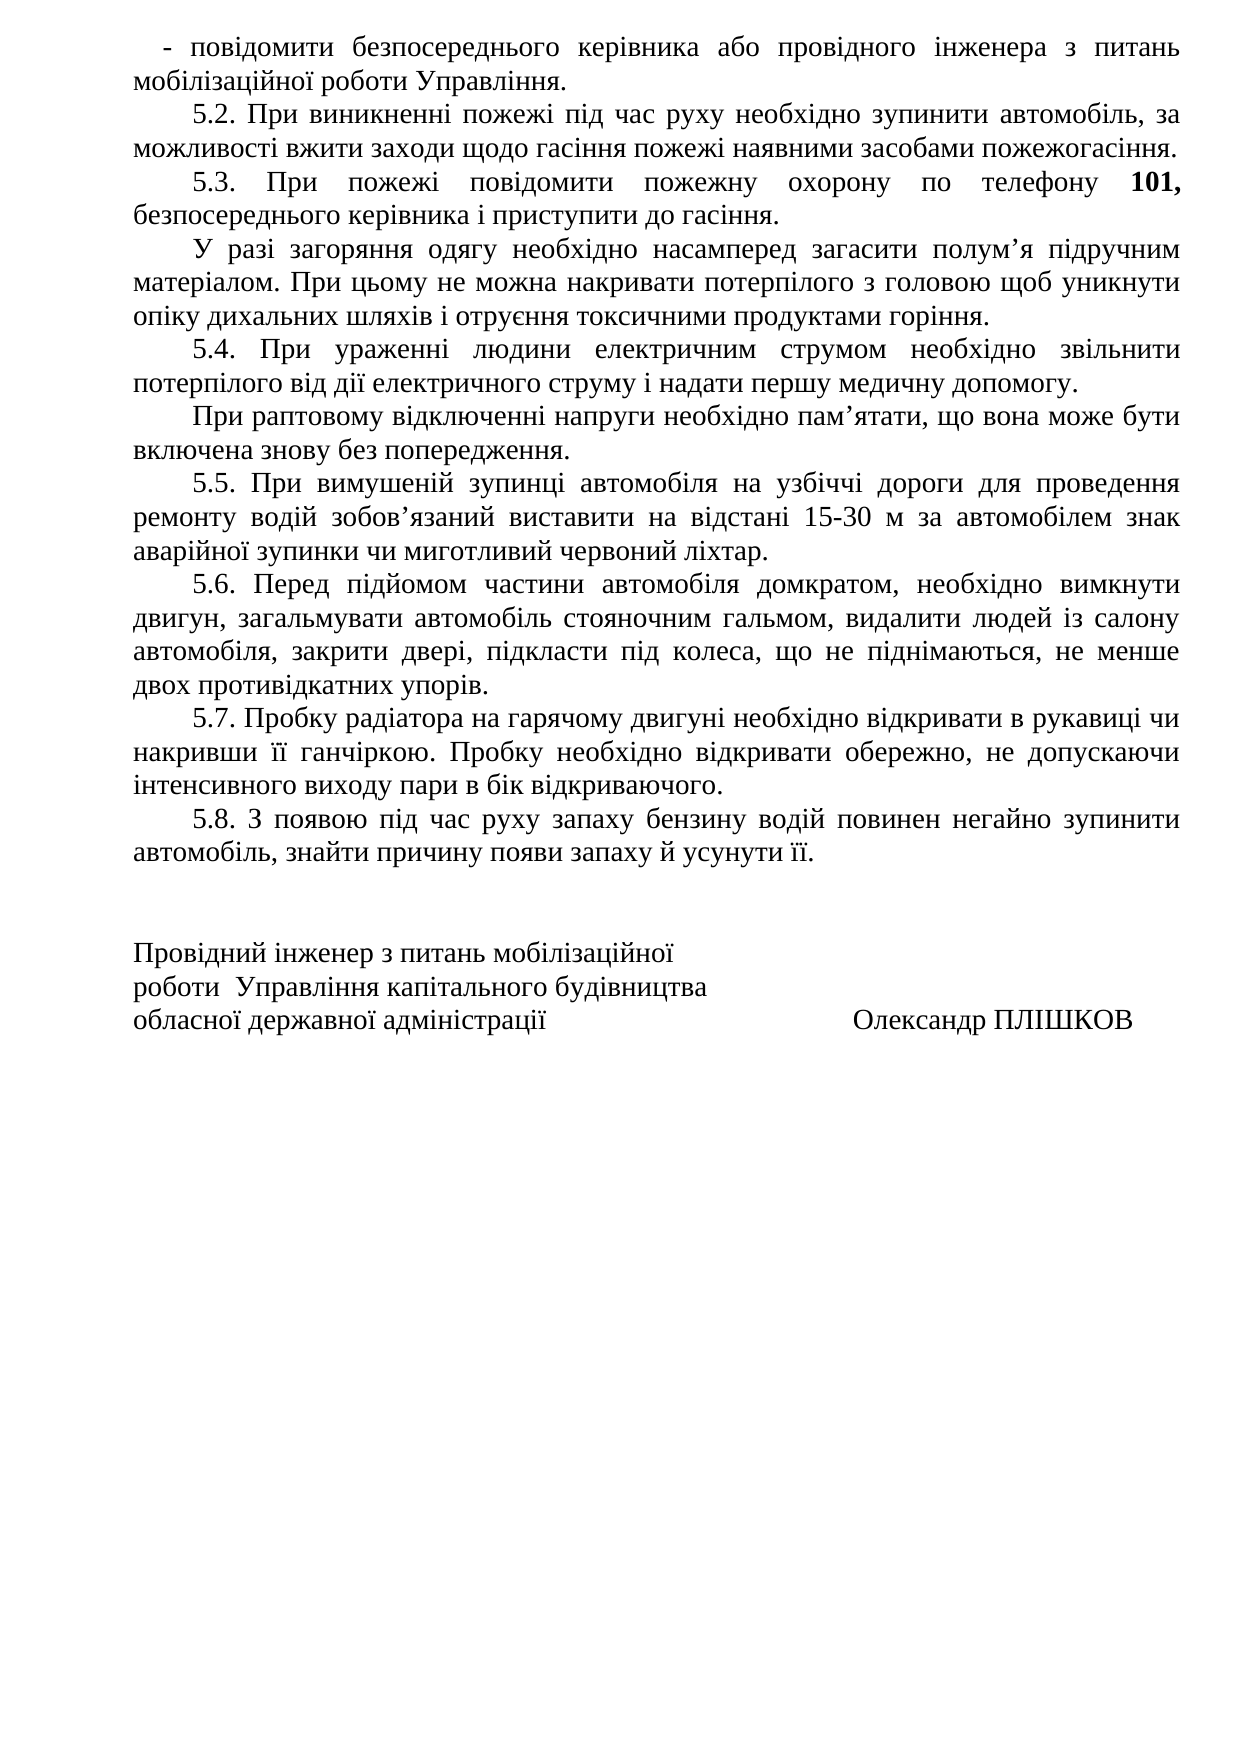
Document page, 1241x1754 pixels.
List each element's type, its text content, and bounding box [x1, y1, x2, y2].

text При раптовому відключенні напруги необхідно пам’ятати, що вона може бути включена знову без попередження. [133, 398, 1181, 466]
text 5.6. Перед підйомом частини автомобіля домкратом, необхідно вимкнути двигун, загальмувати автомобіль стояночним гальмом, видалити людей із салону автомобіля, закрити двері, підкласти під колеса, що не піднімаються, не менше двох противідкатних упорів. [133, 566, 1181, 700]
text 5.4. При ураженні людини електричним струмом необхідно звільнити потерпілого від дії електричного струму і надати першу медичну допомогу. [133, 331, 1181, 398]
text 5.5. При вимушеній зупинці автомобіля на узбіччі дороги для проведення ремонту водій зобов’язаний виставити на відстані 15- за автомобілем знак аварійної зупинки чи миготливий червоний ліхтар. [133, 466, 1181, 566]
text Провідний інженер з питань мобілізаційної [133, 935, 1181, 969]
text - повідомити безпосереднього керівника або провідного інженера з питань мобілізаційної роботи Управління. [133, 29, 1181, 97]
text 5.8. З появою під час руху запаху бензину водій повинен негайно зупинити автомобіль, знайти причину появи запаху й усунути її. [133, 801, 1181, 868]
text У разі загоряння одягу необхідно насамперед загасити полум’я підручним матеріалом. При цьому не можна накривати потерпілого з головою щоб уникнути опіку дихальних шляхів і отруєння токсичними продуктами горіння. [133, 231, 1181, 331]
text 5.3. При пожежі повідомити пожежну охорону по телефону 101, безпосереднього керівника і приступити до гасіння. [133, 164, 1181, 231]
text обласної державної адміністрації Олександр ПЛІШКОВ [133, 1002, 1181, 1036]
text 5.2. При виникненні пожежі під час руху необхідно зупинити автомобіль, за можливості вжити заходи щодо гасіння пожежі наявними засобами пожежогасіння. [133, 97, 1181, 164]
text 5.7. Пробку радіатора на гарячому двигуні необхідно відкривати в рукавиці чи накривши її ганчіркою. Пробку необхідно відкривати обережно, не допускаючи інтенсивного виходу пари в бік відкриваючого. [133, 700, 1181, 801]
text роботи Управління капітального будівництва [133, 969, 1181, 1002]
